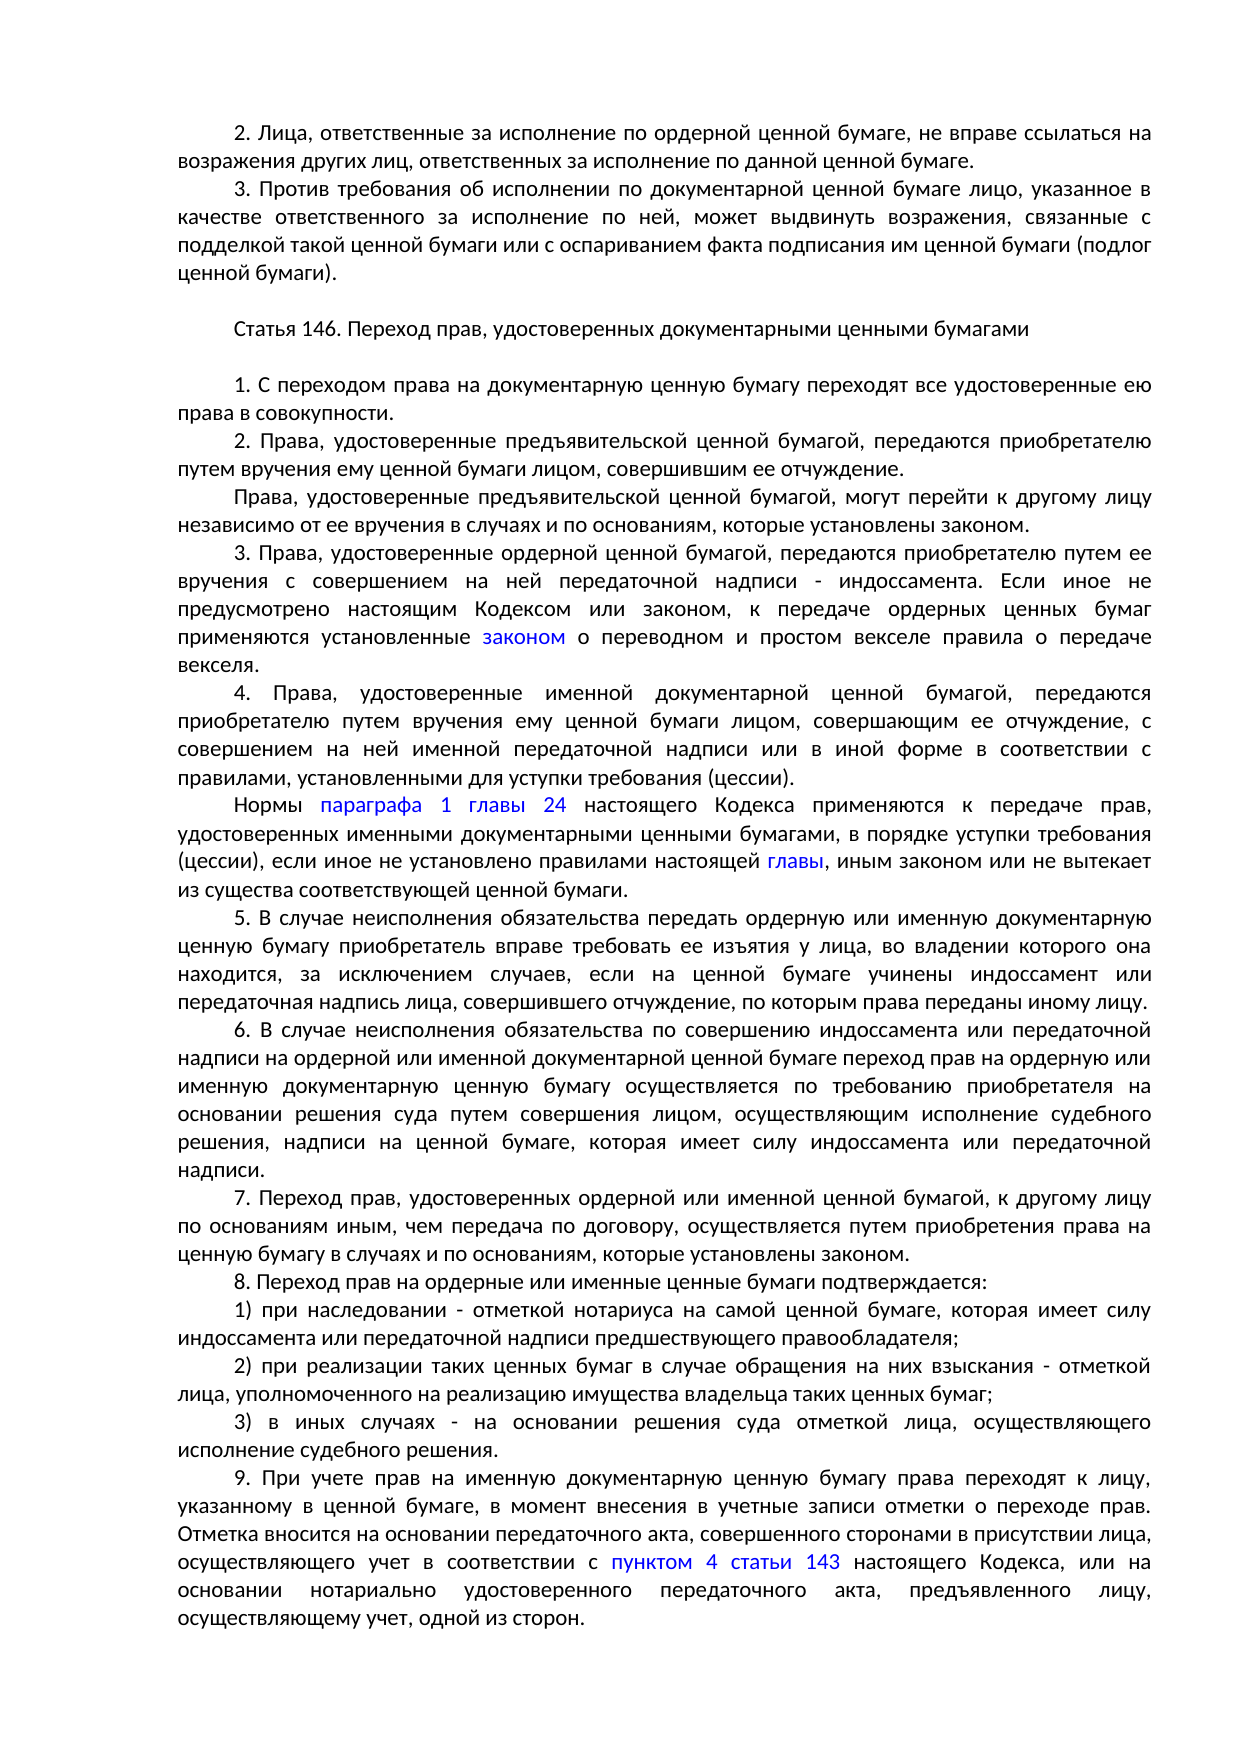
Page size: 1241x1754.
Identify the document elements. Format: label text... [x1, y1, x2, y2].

text 6. В случае неисполнения обязательства по совершению индоссамента или передаточной надписи на ордерной или именной документарной ценной бумаге переход прав на ордерную или именную документарную ценную бумагу осуществляется по требованию приобретателя на основании решения суда путем совершения лицом, осуществляющим исполнение судебного решения, надписи на ценной бумаге, которая имеет силу индоссамента или передаточной надписи. [177, 1015, 1152, 1183]
text 7. Переход прав, удостоверенных ордерной или именной ценной бумагой, к другому лицу по основаниям иным, чем передача по договору, осуществляется путем приобретения права на ценную бумагу в случаях и по основаниям, которые установлены законом. [177, 1183, 1152, 1267]
text Статья 146. Переход прав, удостоверенных документарными ценными бумагами [177, 314, 1152, 342]
text 3) в иных случаях - на основании решения суда отметкой лица, осуществляющего исполнение судебного решения. [177, 1407, 1152, 1463]
text Права, удостоверенные предъявительской ценной бумагой, могут перейти к другому лицу независимо от ее вручения в случаях и по основаниям, которые установлены законом. [177, 482, 1152, 538]
text 5. В случае неисполнения обязательства передать ордерную или именную документарную ценную бумагу приобретатель вправе требовать ее изъятия у лица, во владении которого она находится, за исключением случаев, если на ценной бумаге учинены индоссамент или передаточная надпись лица, совершившего отчуждение, по которым права переданы иному лицу. [177, 903, 1152, 1015]
text 1. С переходом права на документарную ценную бумагу переходят все удостоверенные ею права в совокупности. [177, 370, 1152, 426]
text 9. При учете прав на именную документарную ценную бумагу права переходят к лицу, указанному в ценной бумаге, в момент внесения в учетные записи отметки о переходе прав. Отметка вносится на основании передаточного акта, совершенного сторонами в присутствии лица, осуществляющего учет в соответствии с пунктом 4 статьи 143 настоящего Кодекса, или на основании нотариально удостоверенного передаточного акта, предъявленного лицу, осуществляющему учет, одной из сторон. [177, 1463, 1152, 1631]
text 8. Переход прав на ордерные или именные ценные бумаги подтверждается: [177, 1267, 1152, 1295]
text 2) при реализации таких ценных бумаг в случае обращения на них взыскания - отметкой лица, уполномоченного на реализацию имущества владельца таких ценных бумаг; [177, 1351, 1152, 1407]
text 2. Лица, ответственные за исполнение по ордерной ценной бумаге, не вправе ссылаться на возражения других лиц, ответственных за исполнение по данной ценной бумаге. [177, 118, 1152, 174]
text 1) при наследовании - отметкой нотариуса на самой ценной бумаге, которая имеет силу индоссамента или передаточной надписи предшествующего правообладателя; [177, 1295, 1152, 1351]
text 4. Права, удостоверенные именной документарной ценной бумагой, передаются приобретателю путем вручения ему ценной бумаги лицом, совершающим ее отчуждение, с совершением на ней именной передаточной надписи или в иной форме в соответствии с правилами, установленными для уступки требования (цессии). [177, 678, 1152, 791]
text Нормы параграфа 1 главы 24 настоящего Кодекса применяются к передаче прав, удостоверенных именными документарными ценными бумагами, в порядке уступки требования (цессии), если иное не установлено правилами настоящей главы, иным законом или не вытекает из существа соответствующей ценной бумаги. [177, 791, 1152, 903]
text 3. Права, удостоверенные ордерной ценной бумагой, передаются приобретателю путем ее вручения с совершением на ней передаточной надписи - индоссамента. Если иное не предусмотрено настоящим Кодексом или законом, к передаче ордерных ценных бумаг применяются установленные законом о переводном и простом векселе правила о передаче векселя. [177, 538, 1152, 678]
text 3. Против требования об исполнении по документарной ценной бумаге лицо, указанное в качестве ответственного за исполнение по ней, может выдвинуть возражения, связанные с подделкой такой ценной бумаги или с оспариванием факта подписания им ценной бумаги (подлог ценной бумаги). [177, 174, 1152, 286]
text 2. Права, удостоверенные предъявительской ценной бумагой, передаются приобретателю путем вручения ему ценной бумаги лицом, совершившим ее отчуждение. [177, 426, 1152, 482]
